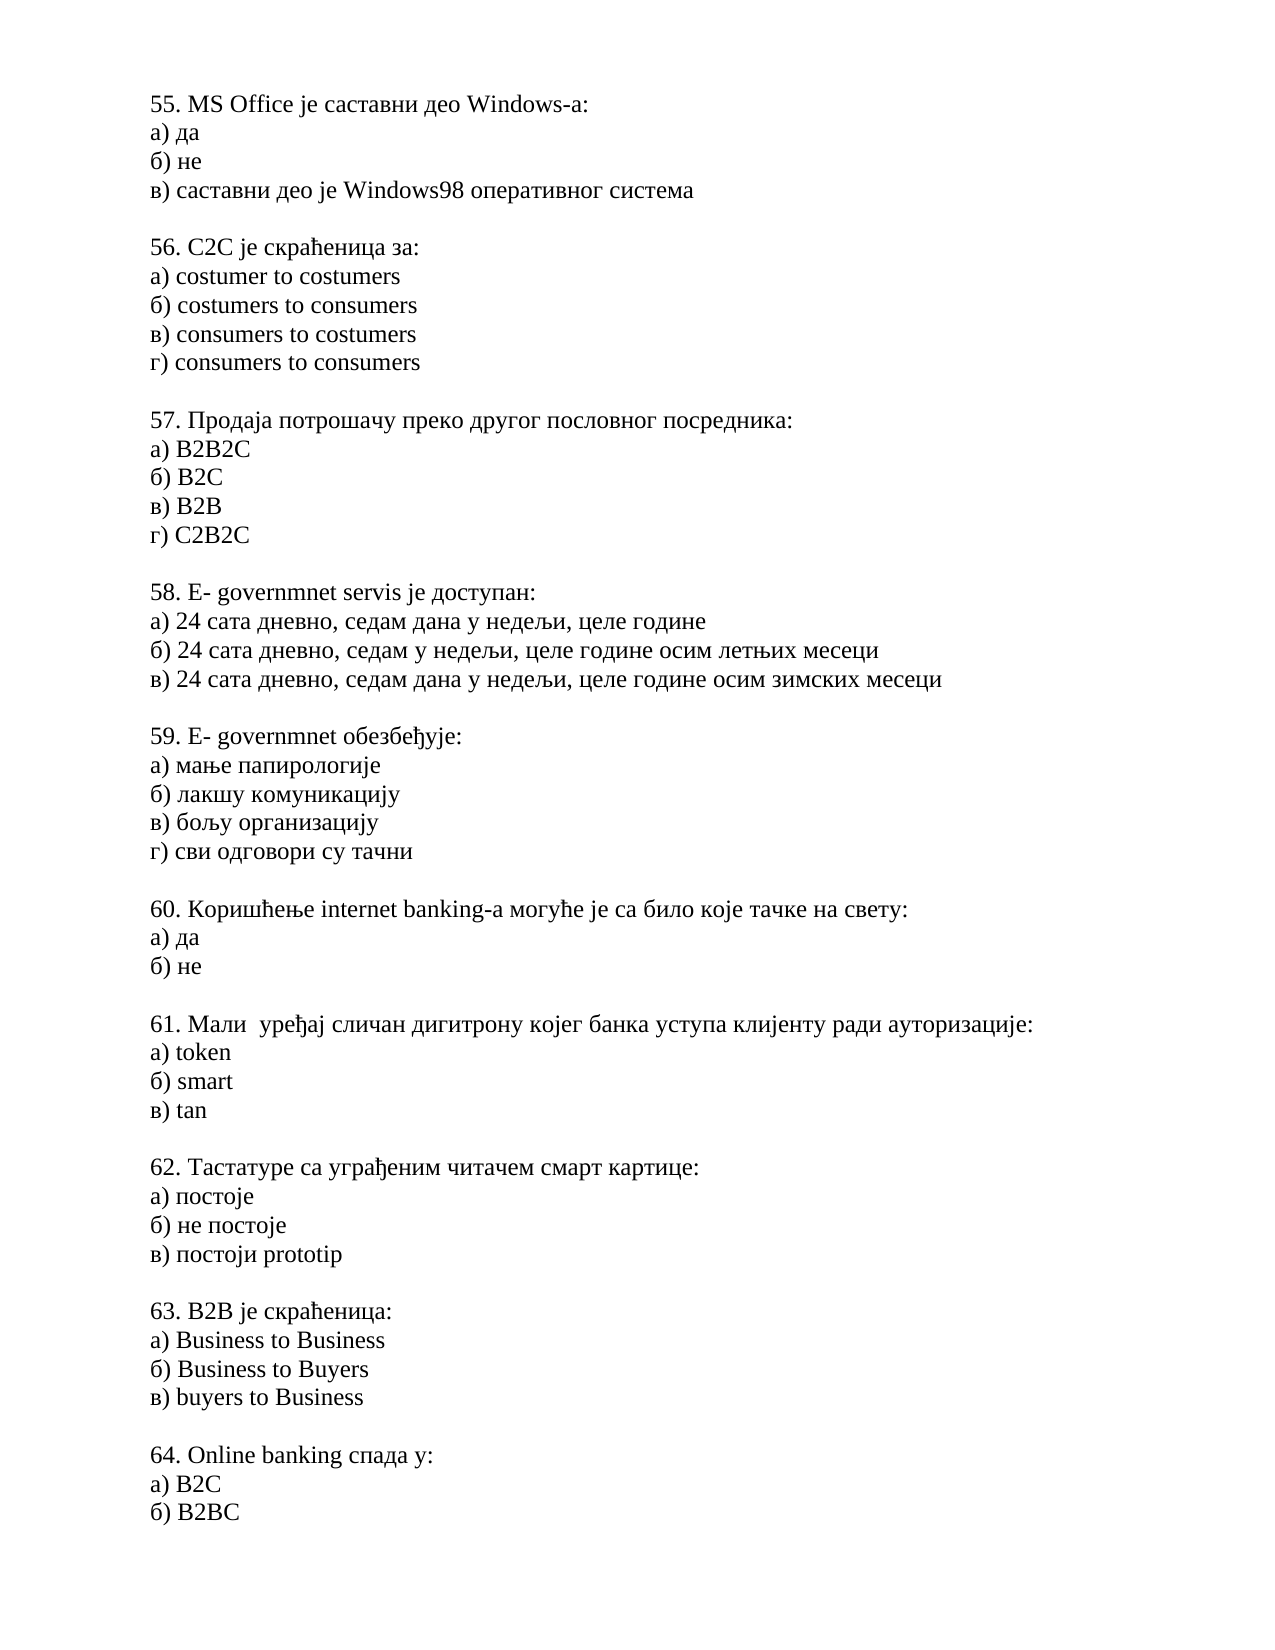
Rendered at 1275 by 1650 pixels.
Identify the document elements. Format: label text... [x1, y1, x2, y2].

text а) B2C [150, 1469, 1125, 1497]
text 60. Коришћење internet banking-a могуће је са било које тачке на свету: [150, 894, 1125, 922]
text г) consumers to consumers [150, 347, 1125, 376]
text в) бољу организацију [150, 807, 1125, 836]
text б) B2C [150, 462, 1125, 491]
text б) smart [150, 1066, 1125, 1095]
text в) саставни део је Windows98 оперативног система [150, 175, 1125, 204]
text в) tan [150, 1095, 1125, 1124]
text б) 24 сата дневно, седам у недељи, целе године осим летњих месеци [150, 635, 1125, 664]
text а) да [150, 922, 1125, 951]
text 64. Online banking спада у: [150, 1440, 1125, 1469]
text б) B2BC [150, 1497, 1125, 1526]
text б) не [150, 951, 1125, 980]
text в) consumers to costumers [150, 319, 1125, 347]
text в) buyers to Business [150, 1382, 1125, 1411]
text 61. Мали уређај сличан дигитрону којег банка уступа клијенту ради ауторизације: [150, 1009, 1125, 1037]
text а) costumer to costumers [150, 261, 1125, 290]
text в) постоји prototip [150, 1239, 1125, 1267]
text в) B2B [150, 491, 1125, 520]
text 56. C2C је скраћеница за: [150, 232, 1125, 261]
text б) не постоје [150, 1210, 1125, 1239]
text б) не [150, 146, 1125, 175]
text г) C2B2C [150, 520, 1125, 549]
text а) 24 сата дневно, седам дана у недељи, целе године [150, 606, 1125, 635]
text а) token [150, 1037, 1125, 1066]
text а) да [150, 117, 1125, 146]
text 58. Е- governmnet servis је доступан: [150, 577, 1125, 606]
text б) Business to Buyers [150, 1354, 1125, 1382]
text 55. MS Office је саставни део Windows-a: [150, 89, 1125, 117]
text б) лакшу комуникацију [150, 779, 1125, 807]
text а) мање папирологије [150, 750, 1125, 779]
text 63. B2B је скраћеница: [150, 1296, 1125, 1325]
text б) costumers to consumers [150, 290, 1125, 319]
text а) B2B2C [150, 434, 1125, 462]
text г) сви одговори су тачни [150, 836, 1125, 865]
text 57. Продаја потрошачу преко другог пословног посредника: [150, 405, 1125, 434]
text в) 24 сата дневно, седам дана у недељи, целе године осим зимских месеци [150, 664, 1125, 692]
text а) Business to Business [150, 1325, 1125, 1354]
text а) постоје [150, 1181, 1125, 1210]
text 62. Тастатуре са уграђеним читачем смарт картице: [150, 1152, 1125, 1181]
text 59. Е- governmnet обезбеђује: [150, 721, 1125, 750]
